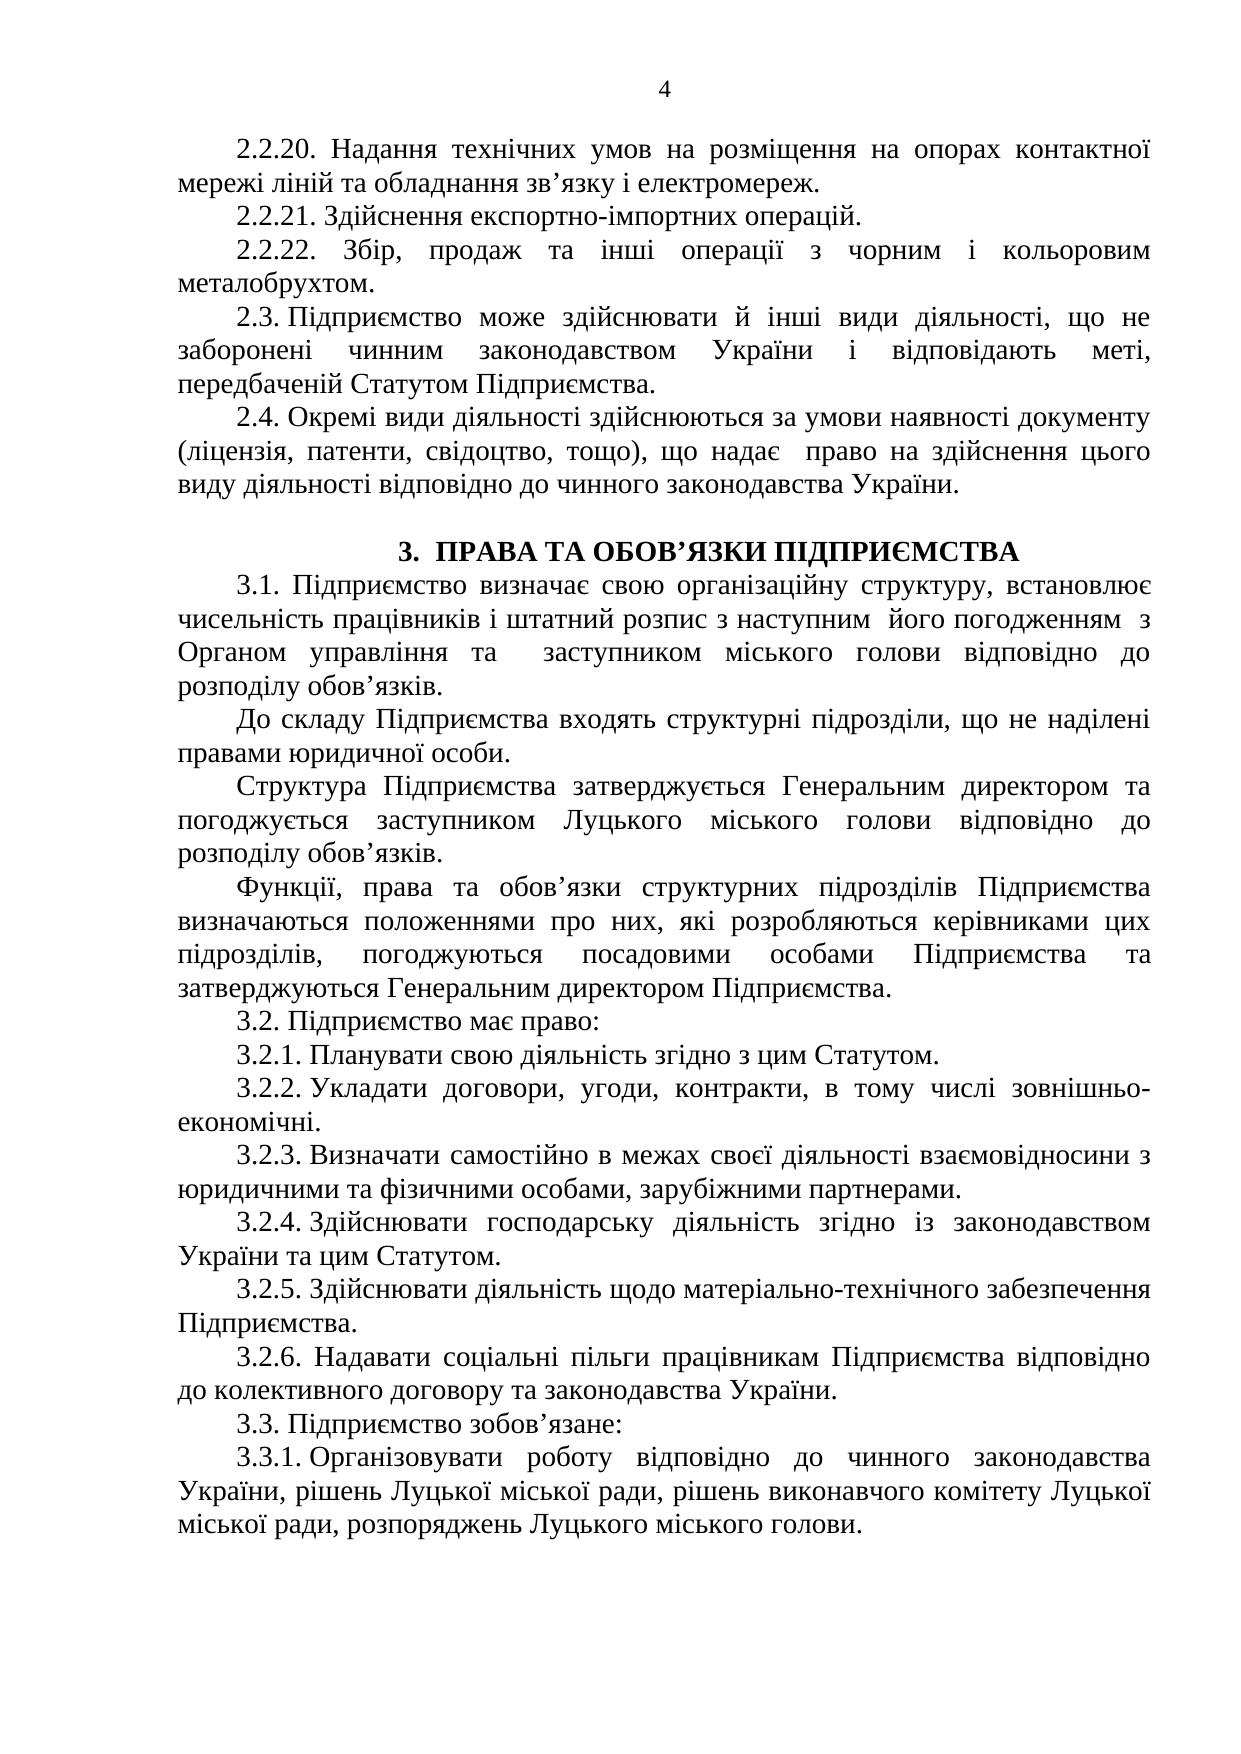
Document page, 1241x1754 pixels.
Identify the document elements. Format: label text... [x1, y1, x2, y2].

text 3.2.4. Здійснювати господарську діяльність згідно із законодавством України та цим Статутом. [177, 1204, 1152, 1272]
text 3.3. Підприємство зобов’язане: [177, 1406, 1152, 1439]
text 3.2.1. Планувати свою діяльність згідно з цим Статутом. [177, 1037, 1152, 1070]
text 2.2.22. Збір, продаж та інші операції з чорним і кольоровим металобрухтом. [177, 232, 1152, 299]
text 3.1. Підприємство визначає свою організаційну структуру, встановлює чисельність працівників і штатний розпис з наступним його погодженням з Органом управління та заступником міського голови відповідно до розподілу обов’язків. [177, 567, 1152, 701]
text Структура Підприємства затверджується Генеральним директором та погоджується заступником Луцького міського голови відповідно до розподілу обов’язків. [177, 768, 1152, 869]
text 2.2.21. Здійснення експортно-імпортних операцій. [177, 198, 1152, 232]
text 2.4. Окремі види діяльності здійснюються за умови наявності документу (ліцензія, патенти, свідоцтво, тощо), що надає право на здійснення цього виду діяльності відповідно до чинного законодавства України. [177, 399, 1152, 500]
text 3.3.1. Організовувати роботу відповідно до чинного законодавства України, рішень Луцької міської ради, рішень виконавчого комітету Луцької міської ради, розпоряджень Луцького міського голови. [177, 1439, 1152, 1540]
text 3.2.6. Надавати соціальні пільги працівникам Підприємства відповідно до колективного договору та законодавства України. [177, 1339, 1152, 1406]
text Функції, права та обов’язки структурних підрозділів Підприємства визначаються положеннями про них, які розробляються керівниками цих підрозділів, погоджуються посадовими особами Підприємства та затверджуються Генеральним директором Підприємства. [177, 869, 1152, 1003]
text До складу Підприємства входять структурні підрозділи, що не наділені правами юридичної особи. [177, 701, 1152, 768]
text 2.3. Підприємство може здійснювати й інші види діяльності, що не заборонені чинним законодавством України і відповідають меті, передбаченій Статутом Підприємства. [177, 299, 1152, 399]
text 2.2.20. Надання технічних умов на розміщення на опорах контактної мережі ліній та обладнання зв’язку і електромереж. [177, 131, 1152, 198]
text 3.2.3. Визначати самостійно в межах своєї діяльності взаємовідносини з юридичними та фізичними особами, зарубіжними партнерами. [177, 1137, 1152, 1204]
text 3.2.5. Здійснювати діяльність щодо матеріально-технічного забезпечення Підприємства. [177, 1272, 1152, 1339]
text 3.2. Підприємство має право: [177, 1003, 1152, 1037]
list ПРАВА ТА ОБОВ’ЯЗКИ ПІДПРИЄМСТВА [266, 534, 1152, 567]
text 3.2.2. Укладати договори, угоди, контракти, в тому числі зовнішньо-економічні. [177, 1070, 1152, 1137]
